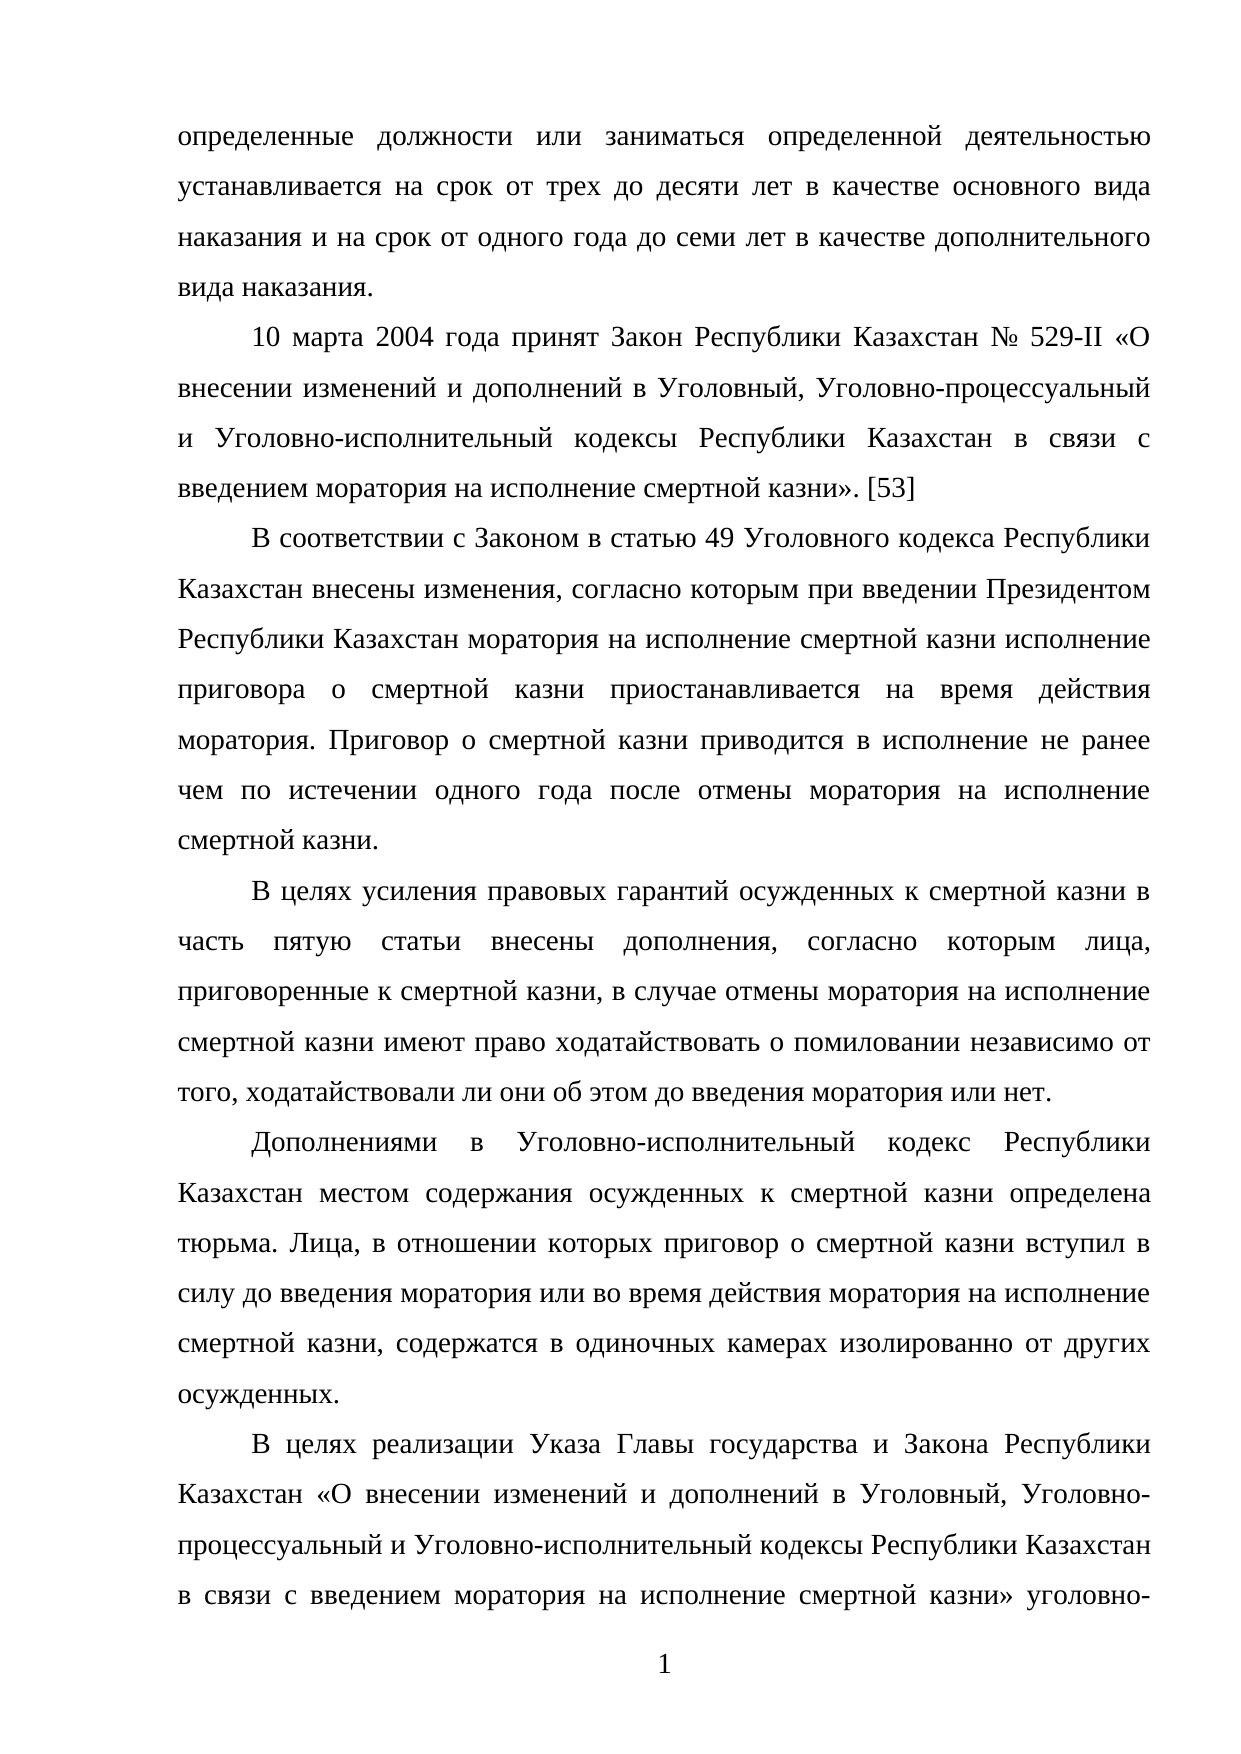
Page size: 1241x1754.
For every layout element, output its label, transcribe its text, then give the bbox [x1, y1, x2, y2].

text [177, 118, 1152, 303]
text В целях усиления правовых гарантий осужденных к смертной казни в часть пятую статьи внесены дополнения, согласно которым лица, приговоренные к смертной казни, в случае отмены моратория на исполнение смертной казни имеют право ходатайствовать о помиловании независимо от того, ходатайствовали ли они об этом до введения моратория или нет. [177, 873, 1152, 1108]
text Дополнениями в Уголовно-исполнительный кодекс Республики Казахстан местом содержания осужденных к смертной казни определена тюрьма. Лица, в отношении которых приговор о смертной казни вступил в силу до введения моратория или во время действия моратория на исполнение смертной казни, содержатся в одиночных камерах изолированно от других осужденных. [177, 1124, 1152, 1409]
text В соответствии с Законом в статью 49 Уголовного кодекса Республики Казахстан внесены изменения, согласно которым при введении Президентом Республики Казахстан моратория на исполнение смертной казни исполнение приговора о смертной казни приостанавливается на время действия моратория. Приговор о смертной казни приводится в исполнение не ранее чем по истечении одного года после отмены моратория на исполнение смертной казни. [177, 521, 1152, 856]
text 10 марта 2004 года принят Закон Республики Казахстан № 529-II «О внесении изменений и дополнений в Уголовный, Уголовно-процессуальный и Уголовно-исполнительный кодексы Республики Казахстан в связи с введением моратория на исполнение смертной казни». [53] [177, 319, 1152, 504]
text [177, 1426, 1152, 1611]
